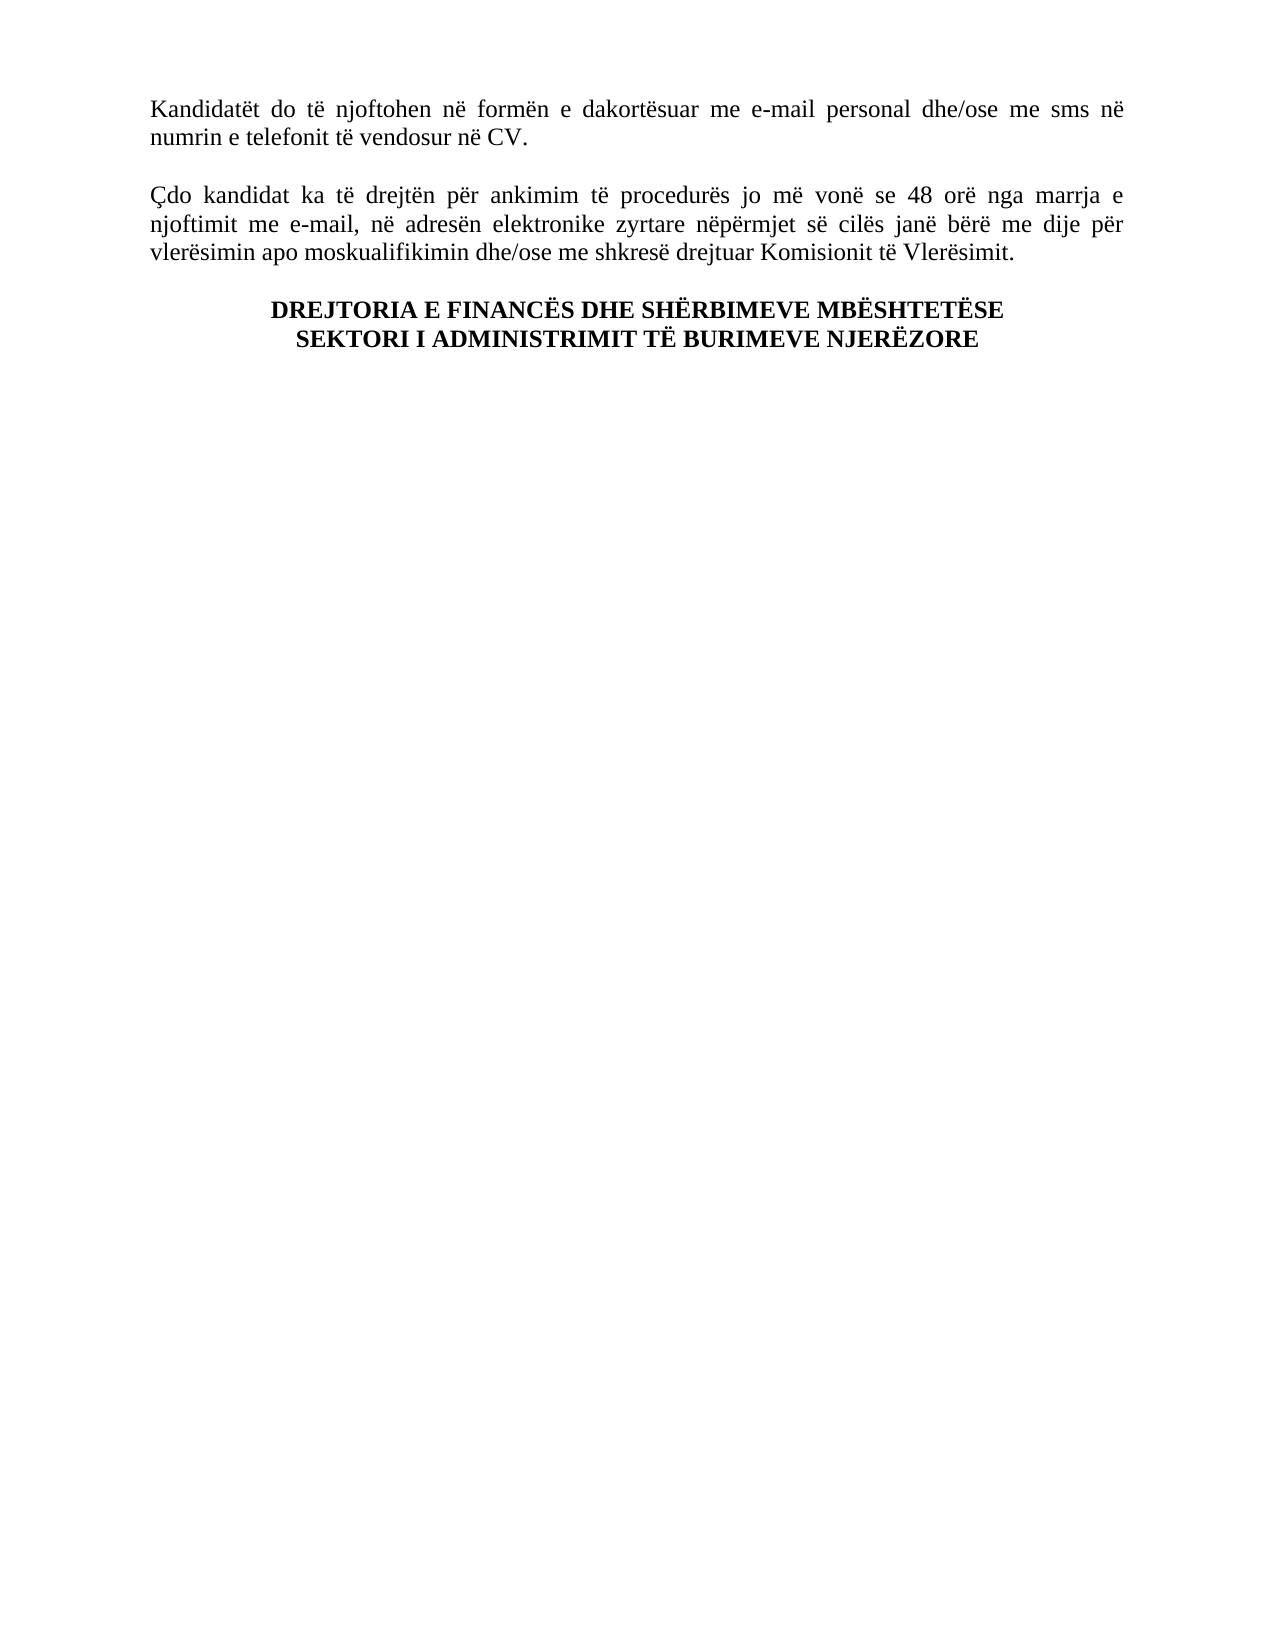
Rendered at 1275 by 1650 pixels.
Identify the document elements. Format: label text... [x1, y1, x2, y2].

text DREJTORIA E FINANCËS DHE SHËRBIMEVE MBËSHTETËSE [150, 295, 1125, 324]
text Çdo kandidat ka të drejtën për ankimim të procedurës jo më vonë se 48 orë nga marrja e njoftimit me e-mail, në adresën elektronike zyrtare nëpërmjet së cilës janë bërë me dije për vlerësimin apo moskualifikimin dhe/ose me shkresë drejtuar Komisionit të Vlerësimit. [150, 180, 1125, 266]
text SEKTORI I ADMINISTRIMIT TË BURIMEVE NJERËZORE [150, 324, 1125, 352]
text Kandidatët do të njoftohen në formën e dakortësuar me e-mail personal dhe/ose me sms në numrin e telefonit të vendosur në CV. [150, 94, 1125, 151]
